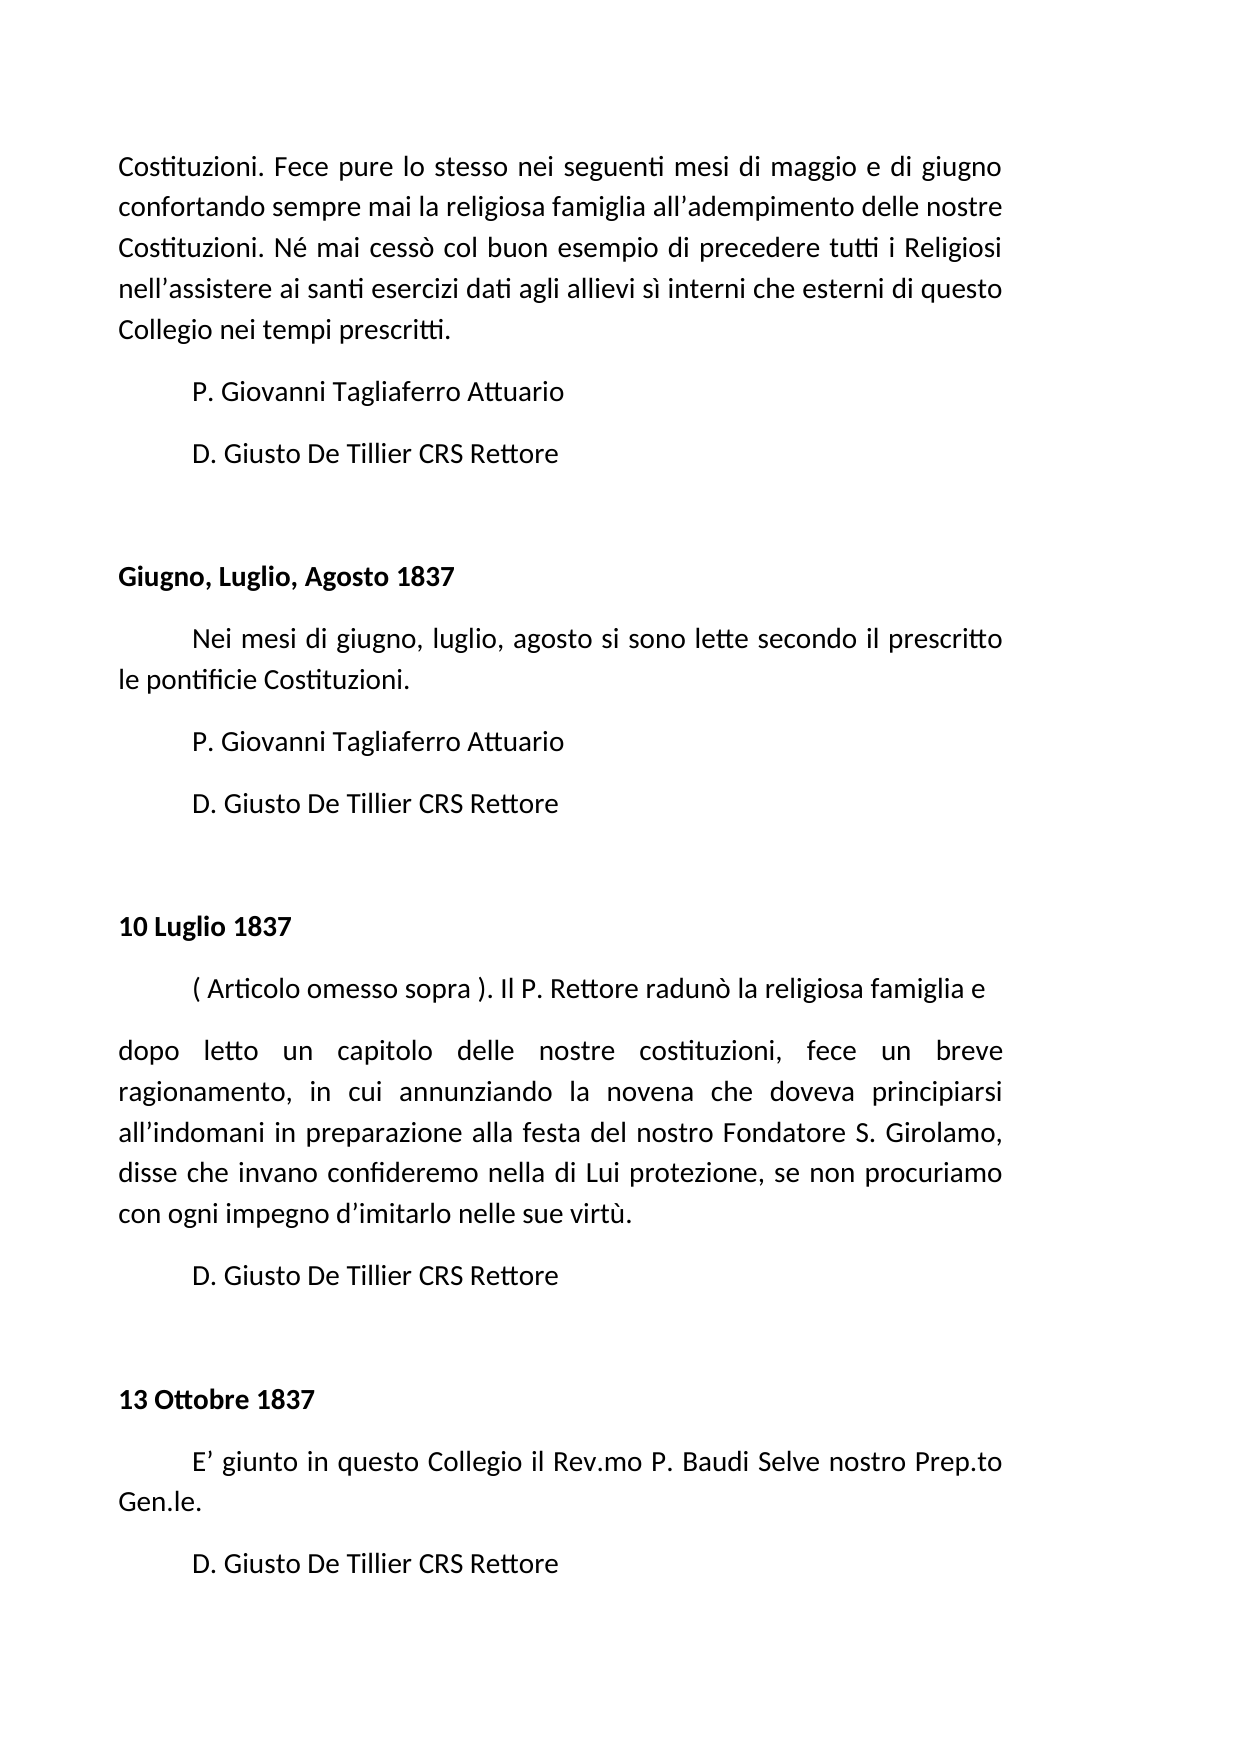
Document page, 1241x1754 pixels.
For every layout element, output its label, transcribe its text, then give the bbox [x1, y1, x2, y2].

text dopo letto un capitolo delle nostre costituzioni, fece un breve ragionamento, in cui annunziando la novena che doveva principiarsi all’indomani in preparazione alla festa del nostro Fondatore S. Girolamo, disse che invano confideremo nella di Lui protezione, se non procuriamo con ogni impegno d’imitarlo nelle sue virtù. [118, 1032, 1004, 1231]
text E’ giunto in questo Collegio il Rev.mo P. Baudi Selve nostro Prep.to Gen.le. [118, 1443, 1004, 1519]
text D. Giusto De Tillier CRS Rettore [118, 1545, 1004, 1581]
text D. Giusto De Tillier CRS Rettore [118, 785, 1004, 820]
text Giugno, Luglio, Agosto 1837 [118, 558, 1004, 594]
text D. Giusto De Tillier CRS Rettore [118, 1257, 1004, 1293]
text D. Giusto De Tillier CRS Rettore [118, 435, 1004, 471]
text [118, 148, 1004, 347]
text 13 Ottobre 1837 [118, 1381, 1004, 1416]
text ( Articolo omesso sopra ). Il P. Rettore radunò la religiosa famiglia e [118, 970, 1004, 1006]
text P. Giovanni Tagliaferro Attuario [118, 373, 1004, 409]
text P. Giovanni Tagliaferro Attuario [118, 723, 1004, 758]
text 10 Luglio 1837 [118, 908, 1004, 944]
text Nei mesi di giugno, luglio, agosto si sono lette secondo il prescritto le pontificie Costituzioni. [118, 620, 1004, 697]
